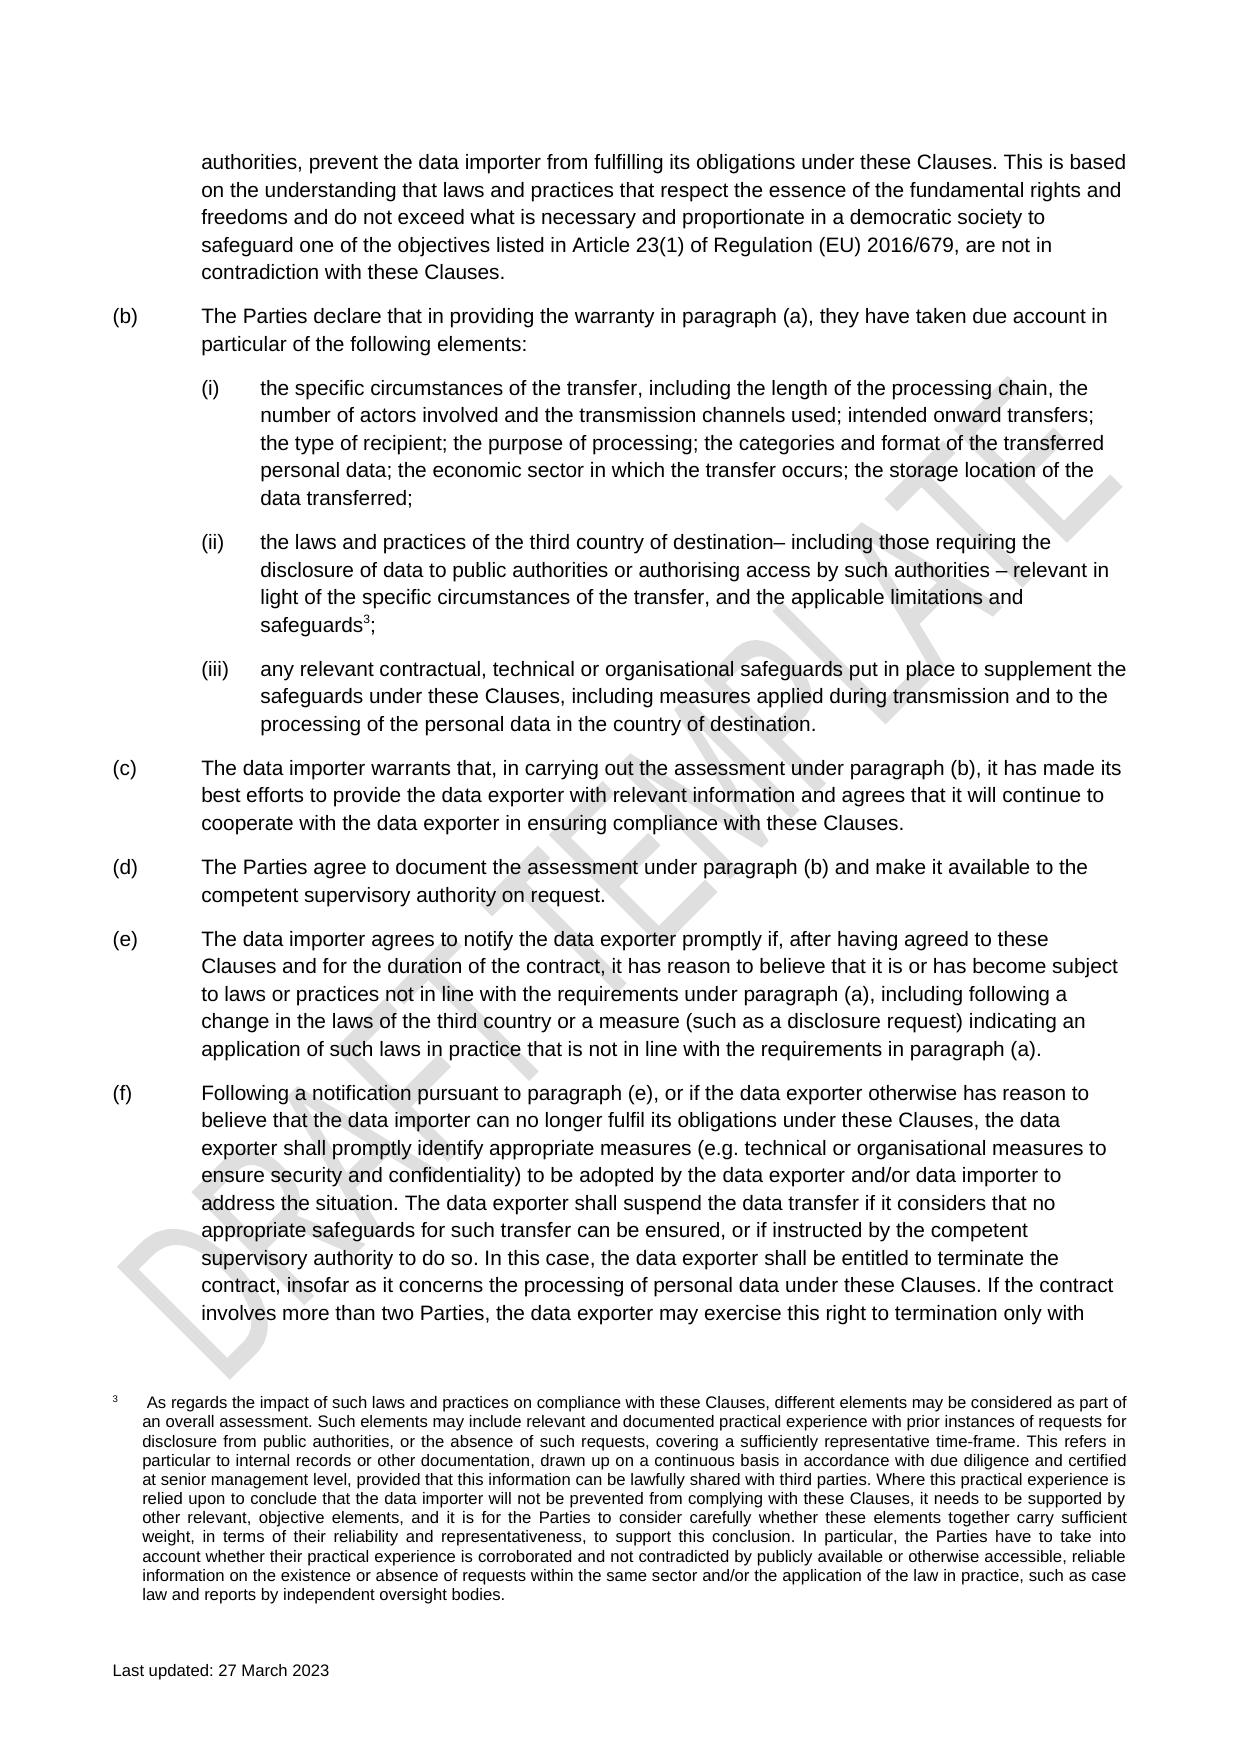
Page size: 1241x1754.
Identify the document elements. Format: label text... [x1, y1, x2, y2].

list The data importer agrees to notify the data exporter promptly if, after having agreed to these Clauses and for the duration of the contract, it has reason to believe that it is or has become subject to laws or practices not in line with the requirements under paragraph (a), including following a change in the laws of the third country or a measure (such as a disclosure request) indicating an application of such laws in practice that is not in line with the requirements in paragraph (a). [112, 927, 1128, 1061]
list the laws and practices of the third country of destination– including those requiring the disclosure of data to public authorities or authorising access by such authorities – relevant in light of the specific circumstances of the transfer, and the applicable limitations and safeguards; [201, 530, 1128, 636]
list The Parties declare that in providing the warranty in paragraph (a), they have taken due account in particular of the following elements: [112, 304, 1128, 356]
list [112, 1081, 1128, 1325]
list the specific circumstances of the transfer, including the length of the processing chain, the number of actors involved and the transmission channels used; intended onward transfers; the type of recipient; the purpose of processing; the categories and format of the transferred personal data; the economic sector in which the transfer occurs; the storage location of the data transferred; [201, 376, 1128, 510]
list any relevant contractual, technical or organisational safeguards put in place to supplement the safeguards under these Clauses, including measures applied during transmission and to the processing of the personal data in the country of destination. [201, 657, 1128, 736]
list The data importer warrants that, in carrying out the assessment under paragraph (b), it has made its best efforts to provide the data exporter with relevant information and agrees that it will continue to cooperate with the data exporter in ensuring compliance with these Clauses. [112, 756, 1128, 835]
list The Parties agree to document the assessment under paragraph (b) and make it available to the competent supervisory authority on request. [112, 855, 1128, 906]
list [112, 150, 1128, 284]
